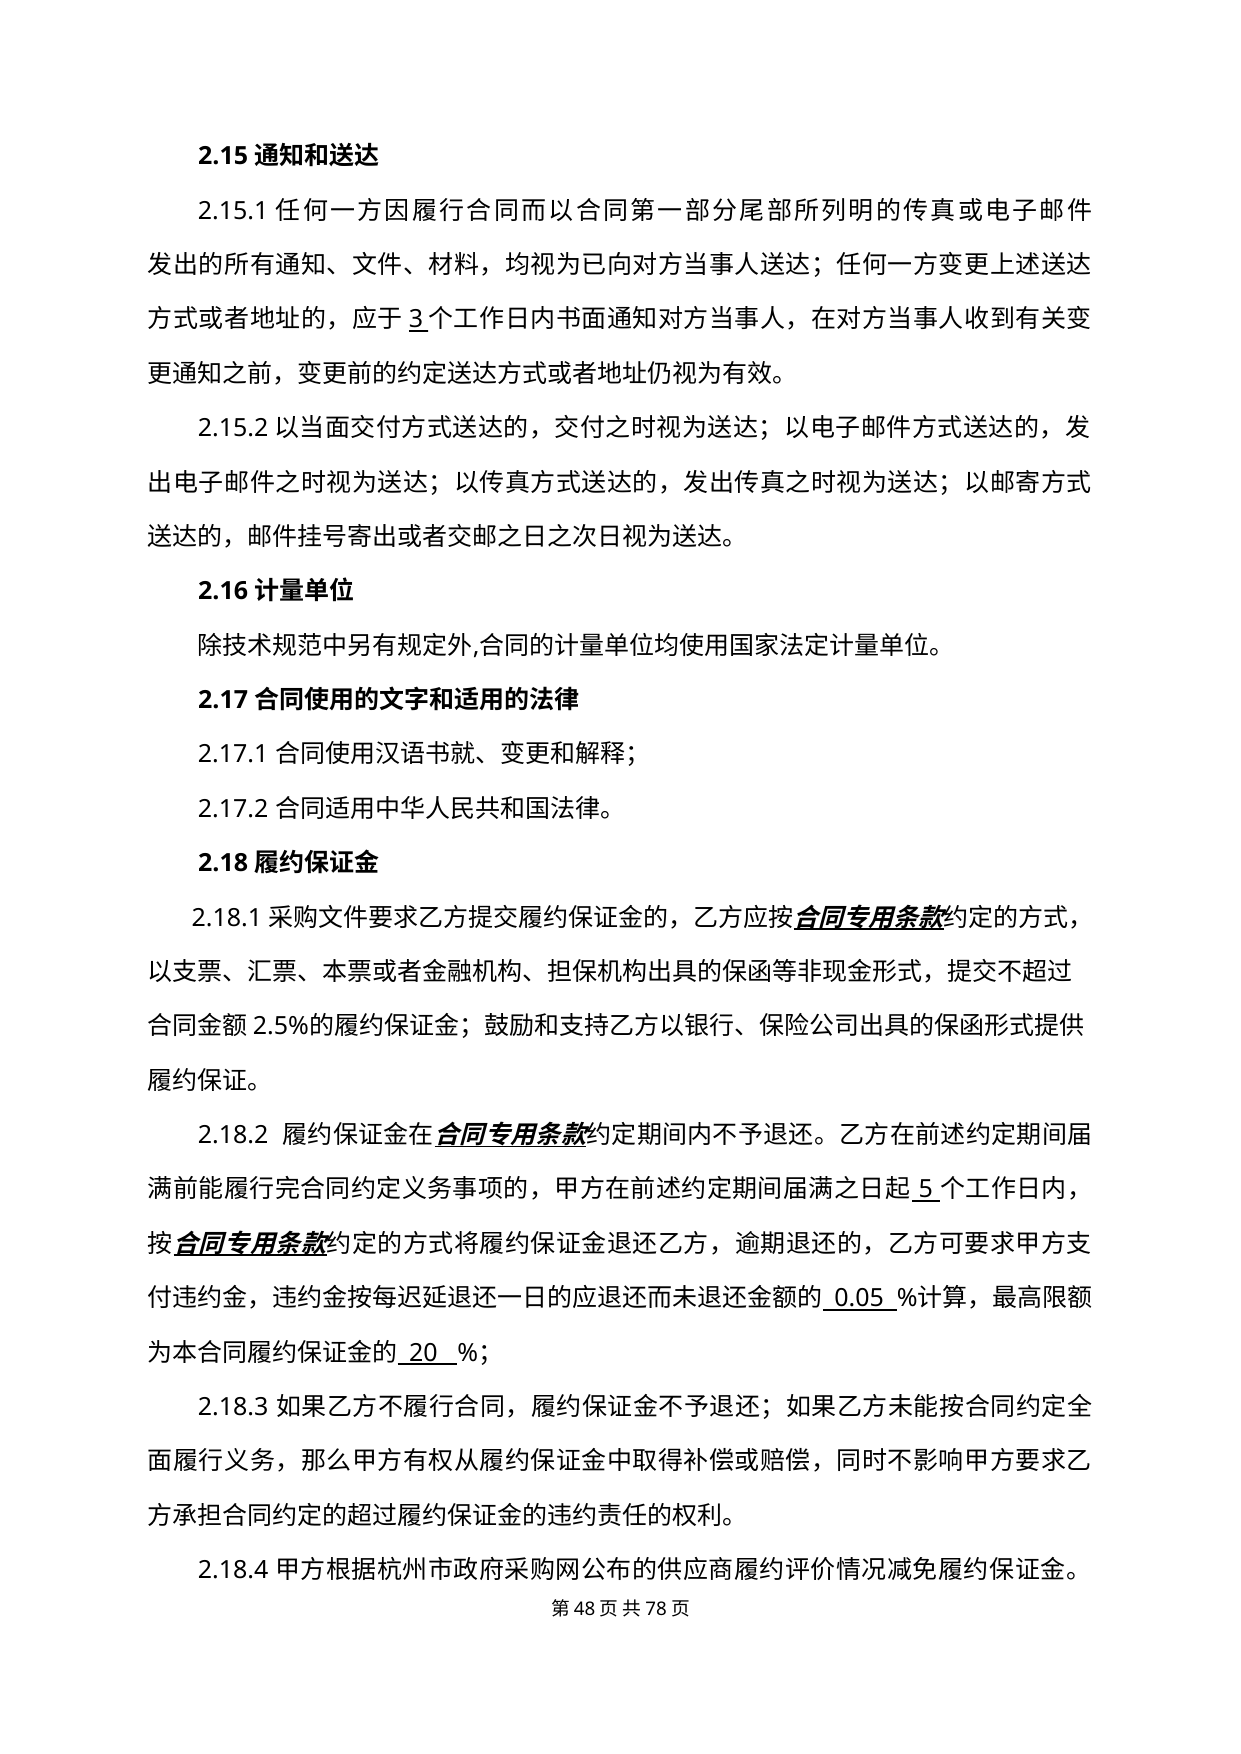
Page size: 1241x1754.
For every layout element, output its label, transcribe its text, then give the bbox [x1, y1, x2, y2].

text 2.17 合同使用的文字和适用的法律 [148, 679, 1092, 716]
text 除技术规范中另有规定外,合同的计量单位均使用国家法定计量单位。 [148, 625, 1092, 661]
text 2.18.1 采购文件要求乙方提交履约保证金的，乙方应按合同专用条款约定的方式，以支票、汇票、本票或者金融机构、担保机构出具的保函等非现金形式，提交不超过合同金额2.5%的履约保证金；鼓励和支持乙方以银行、保险公司出具的保函形式提供履约保证。 [148, 897, 1092, 1096]
text 2.15 通知和送达 [148, 136, 1092, 172]
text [148, 1549, 1092, 1586]
text 2.15.1任何一方因履行合同而以合同第一部分尾部所列明的传真或电子邮件 发出的所有通知、文件、材料，均视为已向对方当事人送达；任何一方变更上述送达方式或者地址的，应于3个工作日内书面通知对方当事人，在对方当事人收到有关变更通知之前，变更前的约定送达方式或者地址仍视为有效。 [148, 190, 1092, 389]
text 2.15.2以当面交付方式送达的，交付之时视为送达；以电子邮件方式送达的，发出电子邮件之时视为送达；以传真方式送达的，发出传真之时视为送达；以邮寄方式送达的，邮件挂号寄出或者交邮之日之次日视为送达。 [148, 408, 1092, 553]
text 2.18 履约保证金 [148, 843, 1092, 879]
text 2.17.2 合同适用中华人民共和国法律。 [148, 788, 1092, 824]
text 2.17.1 合同使用汉语书就、变更和解释； [148, 734, 1092, 770]
text 2.16 计量单位 [148, 571, 1092, 607]
text 2.18.2 履约保证金在合同专用条款约定期间内不予退还。乙方在前述约定期间届满前能履行完合同约定义务事项的，甲方在前述约定期间届满之日起 5 个工作日内，按合同专用条款约定的方式将履约保证金退还乙方，逾期退还的，乙方可要求甲方支付违约金，违约金按每迟延退还一日的应退还而未退还金额的 0.05 %计算，最高限额为本合同履约保证金的 20 %； [148, 1114, 1092, 1368]
text 2.18.3 如果乙方不履行合同，履约保证金不予退还；如果乙方未能按合同约定全面履行义务，那么甲方有权从履约保证金中取得补偿或赔偿，同时不影响甲方要求乙方承担合同约定的超过履约保证金的违约责任的权利。 [148, 1386, 1092, 1531]
